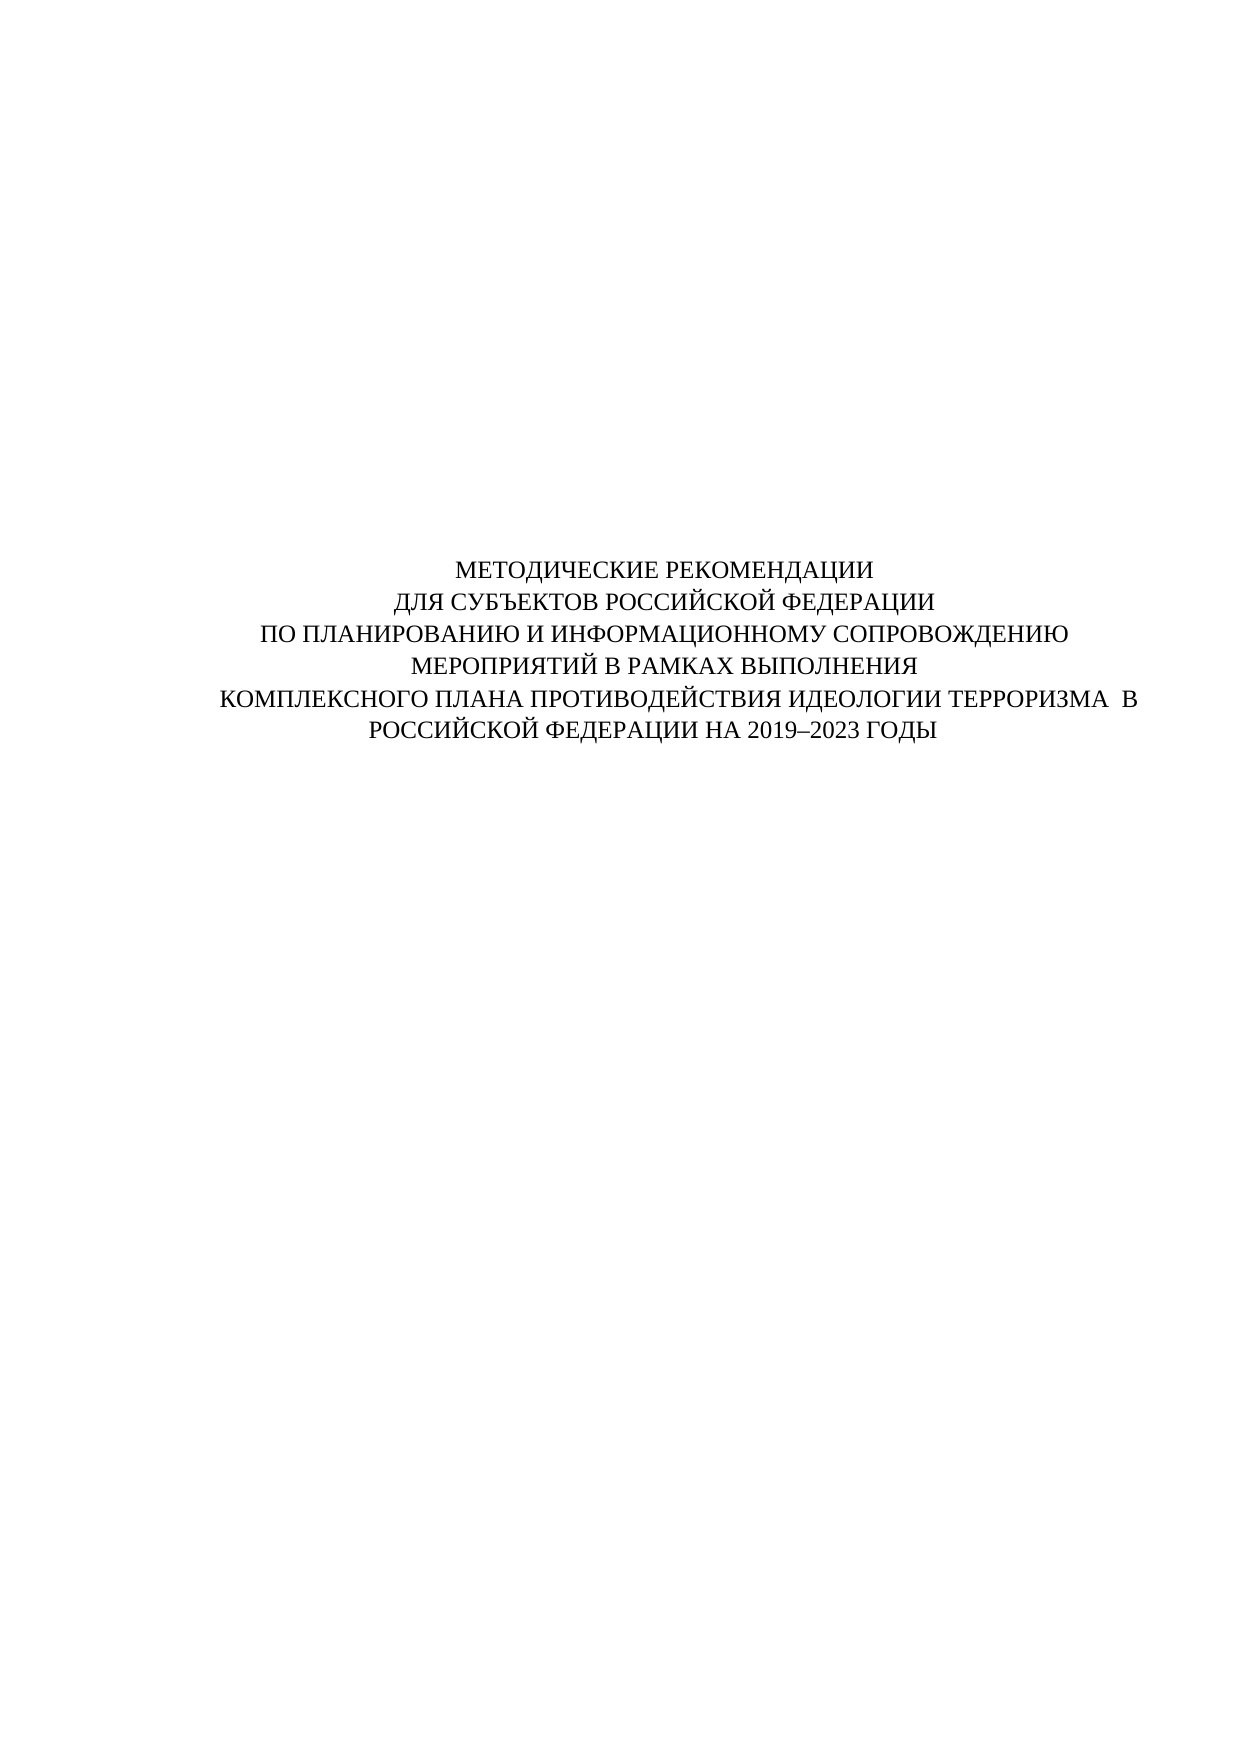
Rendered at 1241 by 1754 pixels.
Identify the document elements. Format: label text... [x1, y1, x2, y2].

text ПО ПЛАНИРОВАНИЮ И ИНФОРМАЦИОННОМУ СОПРОВОЖДЕНИЮ [260, 619, 1153, 648]
text МЕРОПРИЯТИЙ В РАМКАХ ВЫПОЛНЕНИЯ [411, 651, 1153, 680]
text МЕТОДИЧЕСКИЕ РЕКОМЕНДАЦИИ [185, 555, 1144, 583]
text КОМПЛЕКСНОГО ПЛАНА ПРОТИВОДЕЙСТВИЯ ИДЕОЛОГИИ ТЕРРОРИЗМА В РОССИЙСКОЙ ФЕДЕРАЦИИ НА 2019–2023 ГОДЫ [219, 684, 1139, 744]
text ДЛЯ СУБЪЕКТОВ РОССИЙСКОЙ ФЕДЕРАЦИИ [393, 587, 1153, 615]
